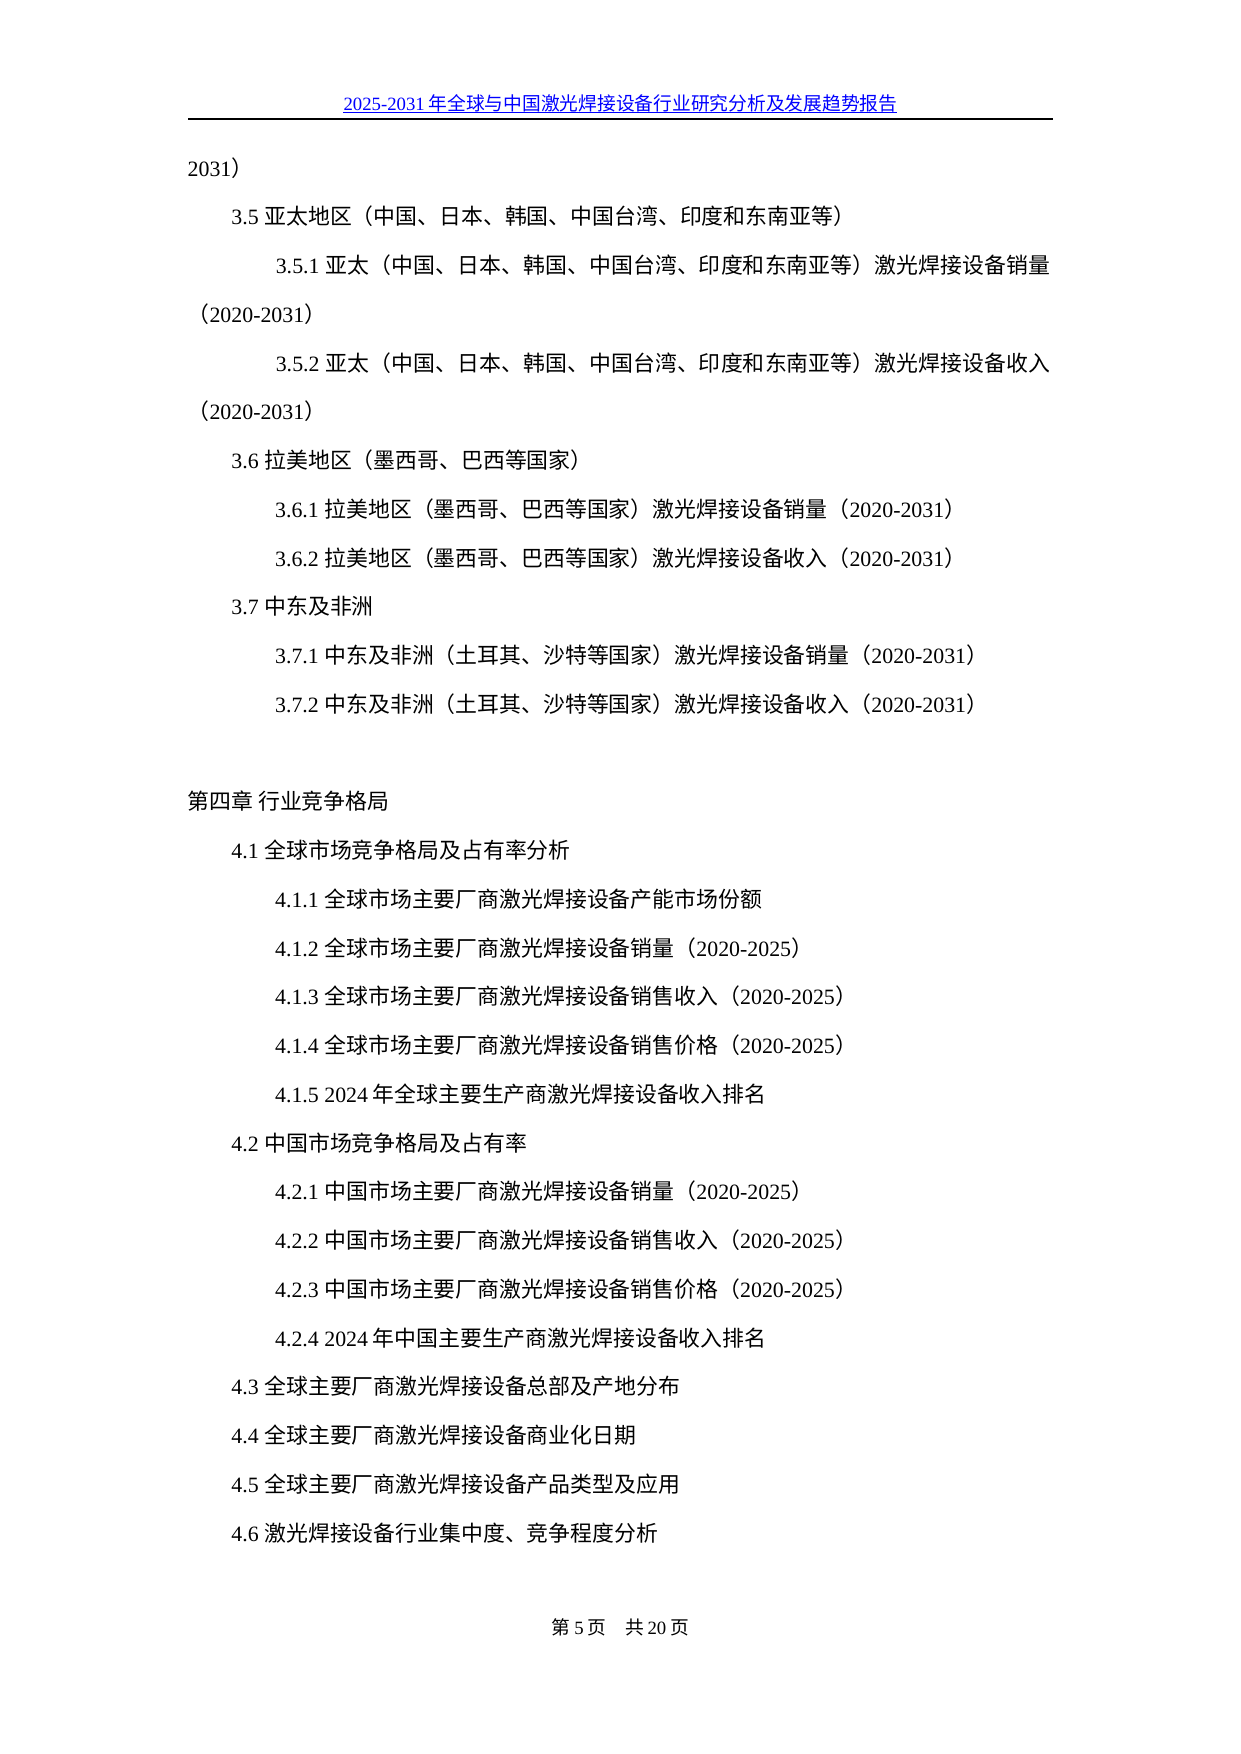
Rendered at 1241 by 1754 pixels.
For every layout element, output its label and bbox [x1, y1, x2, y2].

text [187, 150, 1053, 1548]
